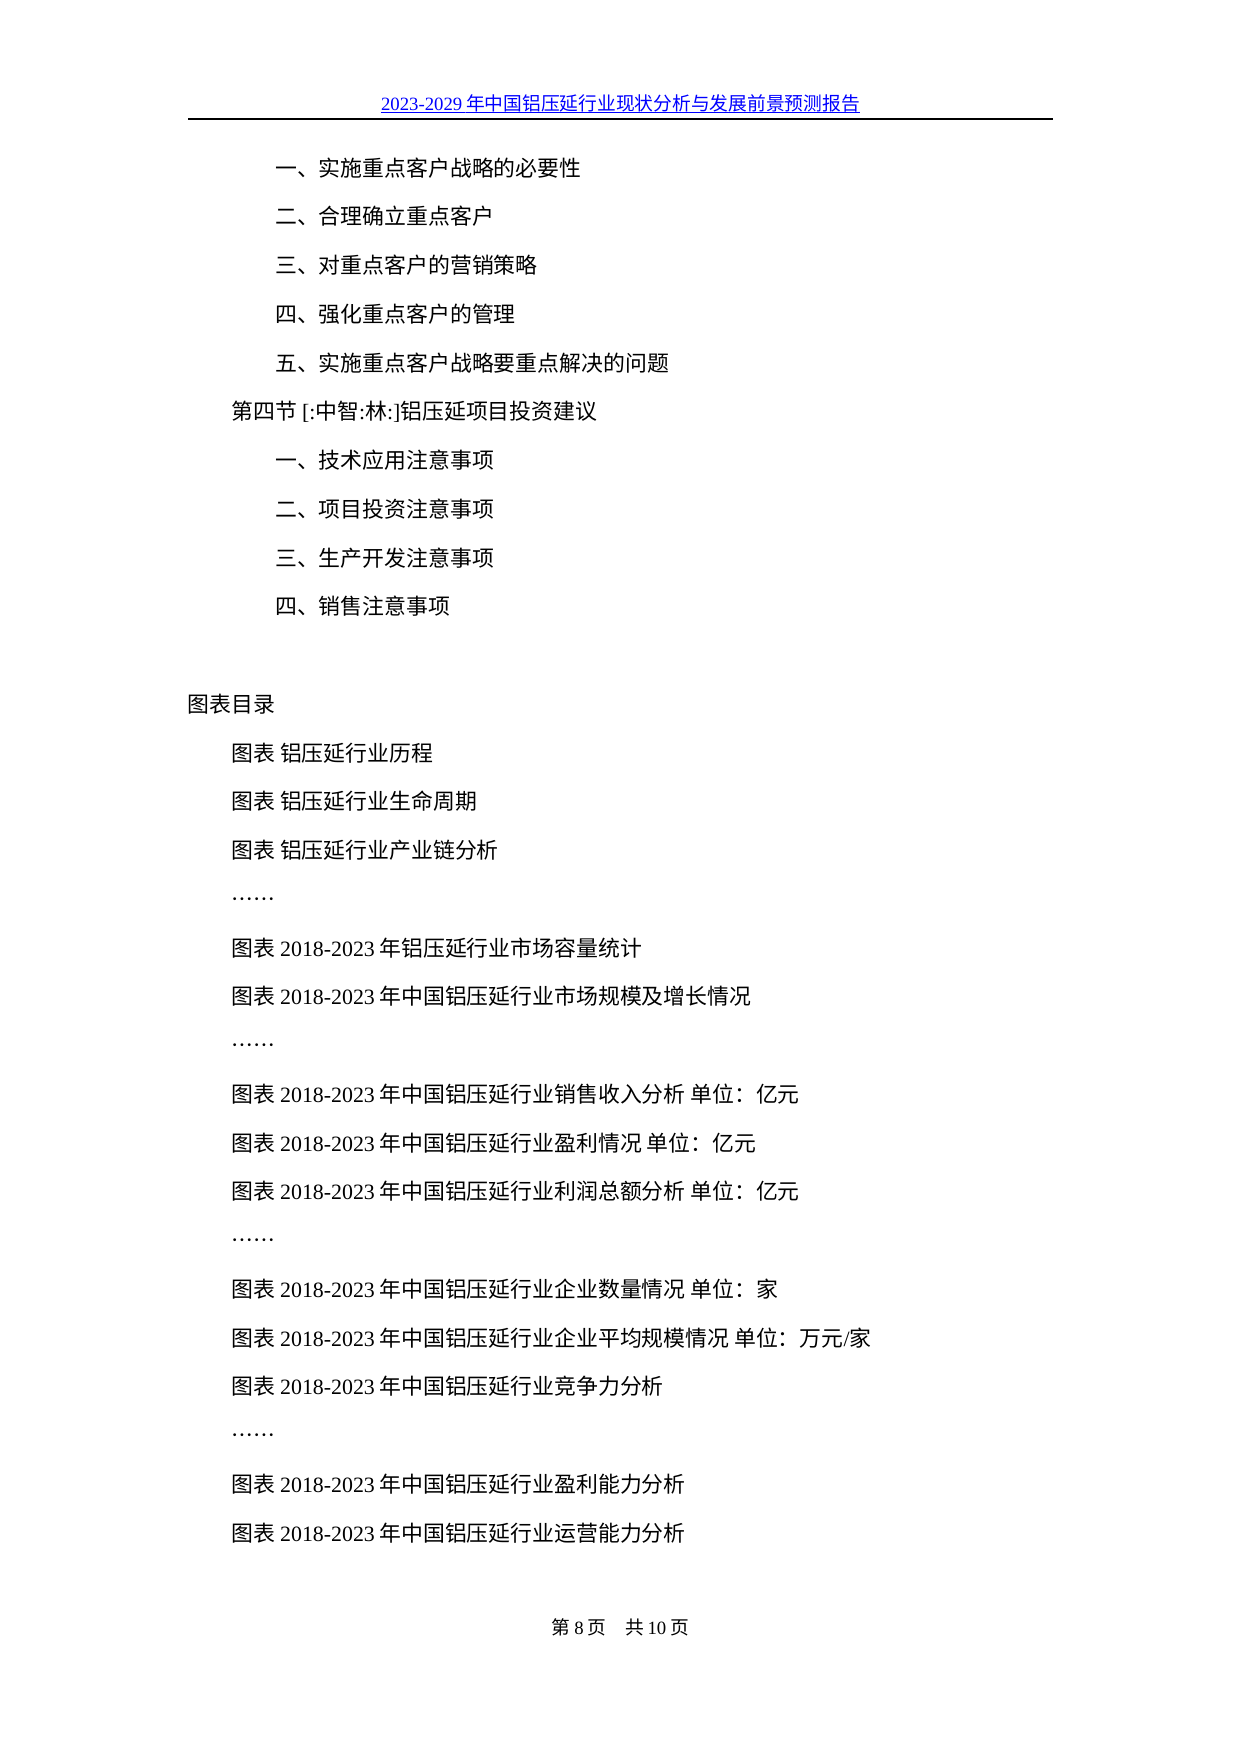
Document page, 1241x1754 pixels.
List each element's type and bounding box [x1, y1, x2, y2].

text [187, 150, 1053, 1548]
